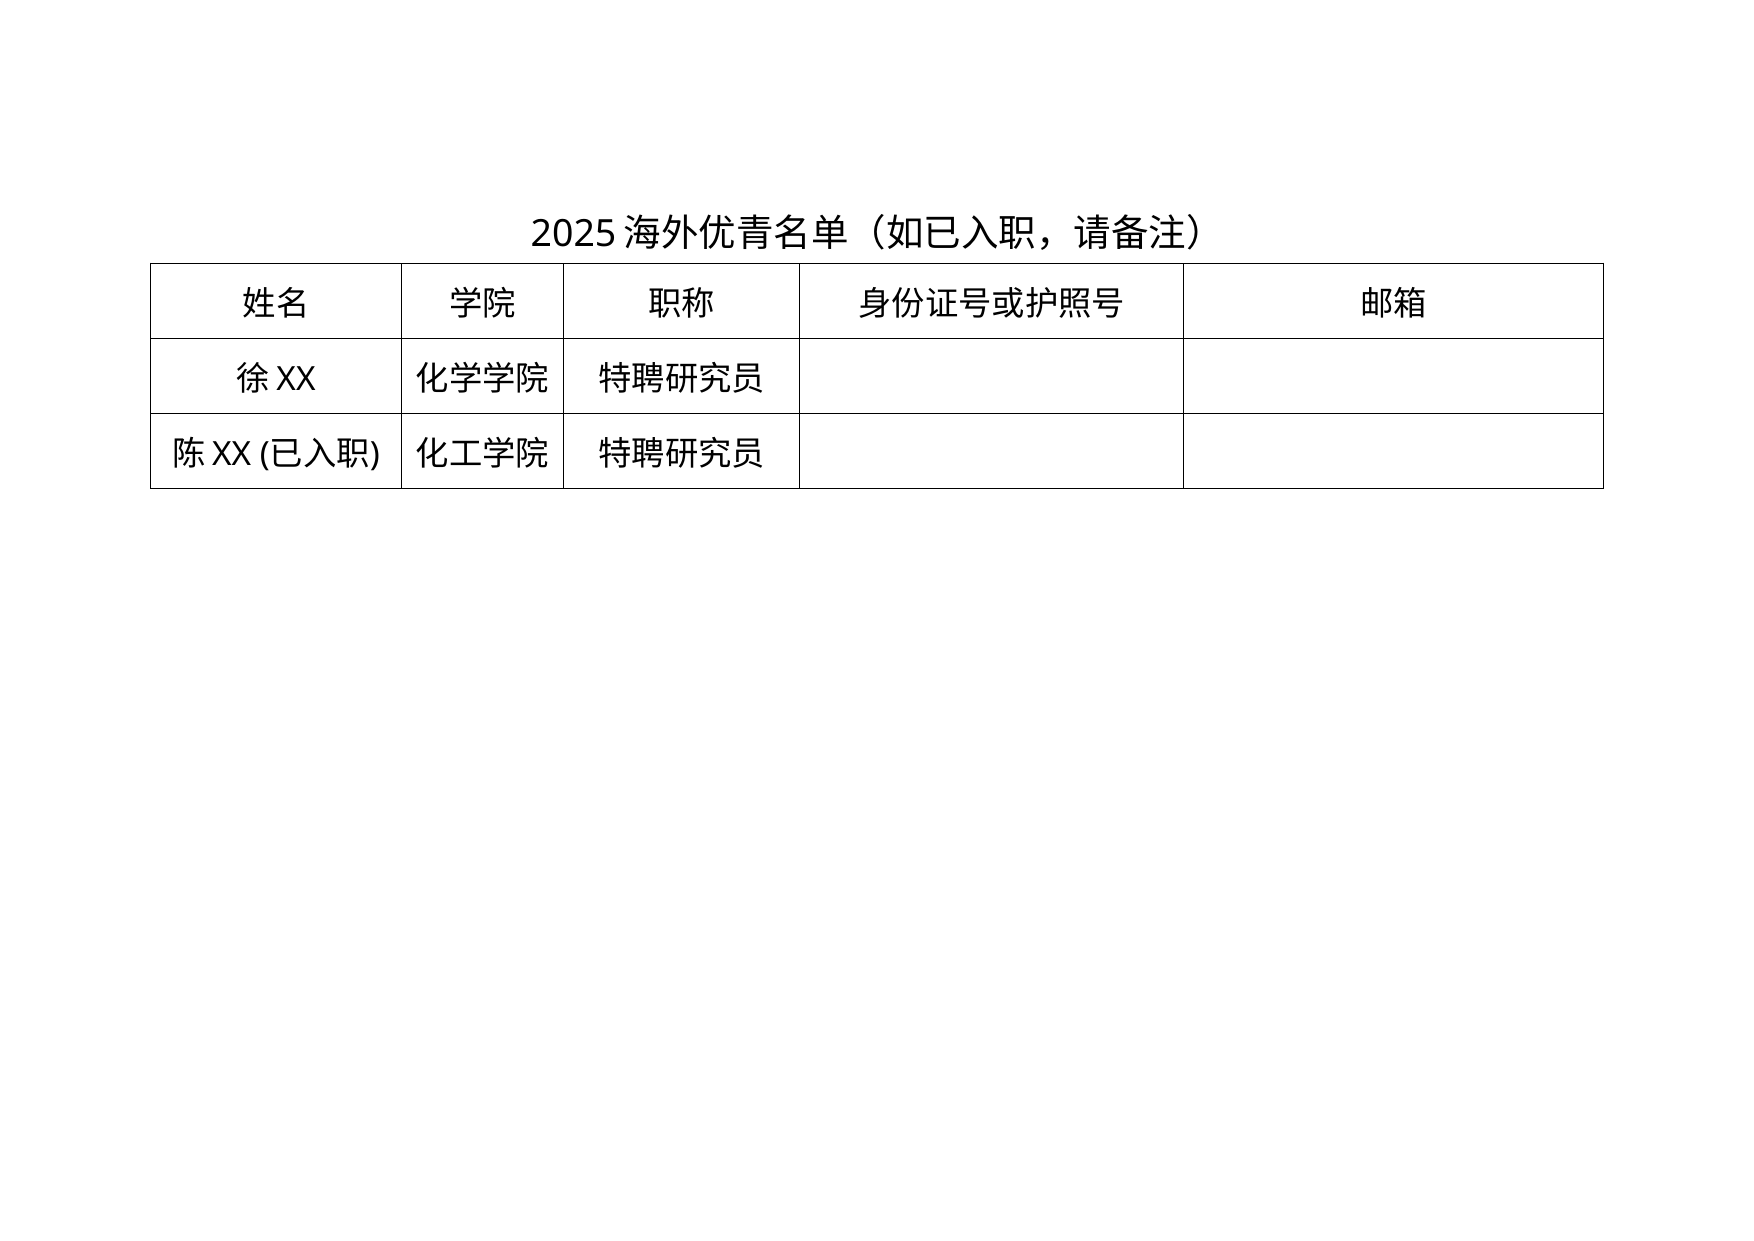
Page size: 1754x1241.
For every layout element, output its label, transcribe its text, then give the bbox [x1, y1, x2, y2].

table_cell [800, 414, 1183, 488]
table_cell [800, 339, 1183, 413]
table_cell [1184, 414, 1603, 488]
table_header 姓名 [151, 264, 401, 338]
table_header 职称 [564, 264, 799, 338]
table_header 邮箱 [1184, 264, 1603, 338]
table_header 学院 [402, 264, 563, 338]
table_cell 化学学院 [402, 339, 563, 413]
table_cell 陈XX (已入职) [151, 414, 401, 488]
text 2025海外优青名单（如已入职，请备注） [150, 198, 1604, 263]
table_cell 化工学院 [402, 414, 563, 488]
table_cell 特聘研究员 [564, 414, 799, 488]
table_cell 徐XX [151, 339, 401, 413]
table_header 身份证号或护照号 [800, 264, 1183, 338]
table_cell [1184, 339, 1603, 413]
table_cell 特聘研究员 [564, 339, 799, 413]
